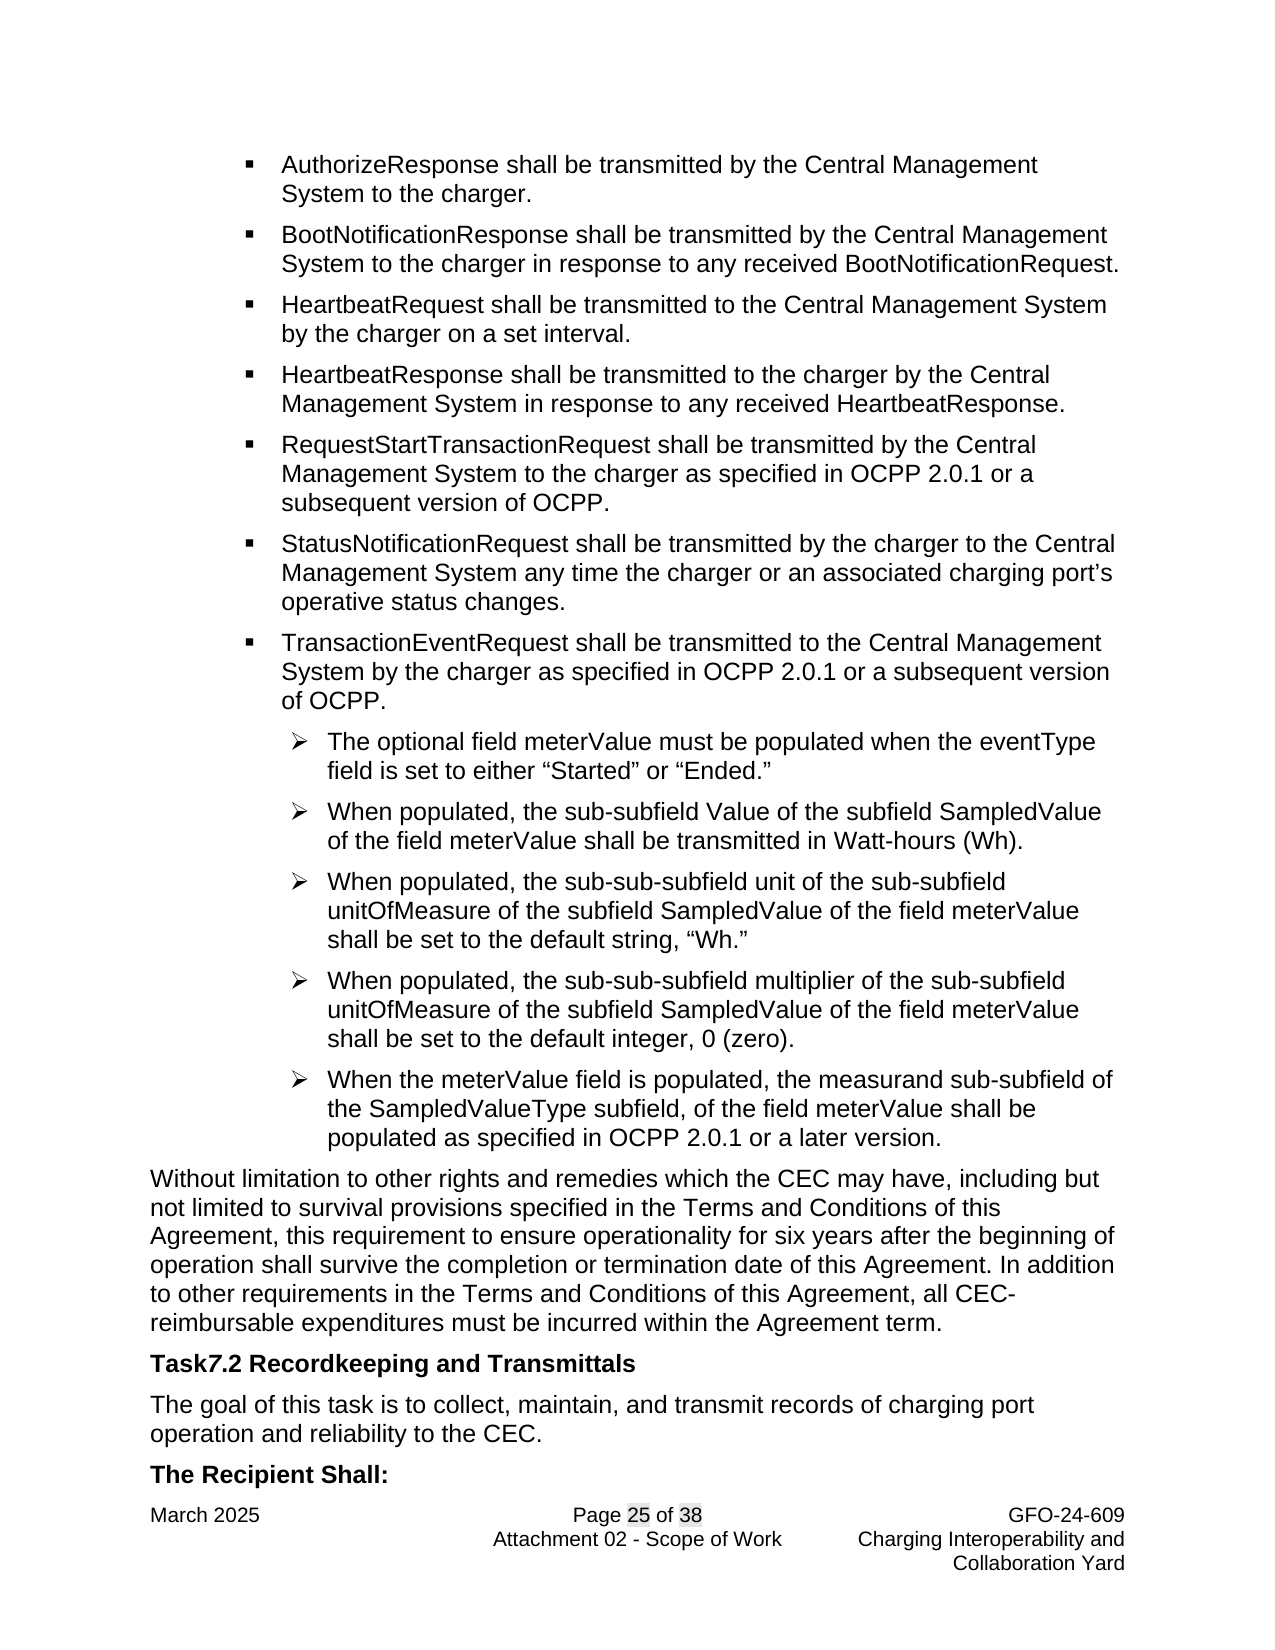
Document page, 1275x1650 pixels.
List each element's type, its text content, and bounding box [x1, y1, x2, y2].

list When populated, the sub-sub-subfield multiplier of the sub-subfield unitOfMeasure of the subfield SampledValue of the field meterValue shall be set to the default integer, 0 (zero). [289, 966, 1125, 1052]
list AuthorizeResponse shall be transmitted by the Central Management System to the charger. [244, 150, 1125, 208]
list BootNotificationResponse shall be transmitted by the Central Management System to the charger in response to any received BootNotificationRequest. [244, 220, 1125, 278]
list When populated, the sub-sub-subfield unit of the sub-subfield unitOfMeasure of the subfield SampledValue of the field meterValue shall be set to the default string, “Wh.” [289, 867, 1125, 953]
list RequestStartTransactionRequest shall be transmitted by the Central Management System to the charger as specified in OCPP 2.0.1 or a subsequent version of OCPP. [244, 430, 1125, 517]
text Task7.2 Recordkeeping and Transmittals [150, 1349, 1125, 1377]
list StatusNotificationRequest shall be transmitted by the charger to the Central Management System any time the charger or an associated charging port’s operative status changes. [244, 529, 1125, 616]
list TransactionEventRequest shall be transmitted to the Central Management System by the charger as specified in OCPP 2.0.1 or a subsequent version of OCPP. [244, 628, 1125, 714]
list HeartbeatResponse shall be transmitted to the charger by the Central Management System in response to any received HeartbeatResponse. [244, 360, 1125, 418]
text The Recipient Shall: [150, 1460, 1125, 1489]
list When the meterValue field is populated, the measurand sub-subfield of the SampledValueType subfield, of the field meterValue shall be populated as specified in OCPP 2.0.1 or a later version. [289, 1065, 1125, 1151]
list HeartbeatRequest shall be transmitted to the Central Management System by the charger on a set interval. [244, 290, 1125, 348]
text The goal of this task is to collect, maintain, and transmit records of charging port operation and reliability to the CEC. [150, 1390, 1125, 1447]
list When populated, the sub-subfield Value of the subfield SampledValue of the field meterValue shall be transmitted in Watt-hours (Wh). [289, 797, 1125, 855]
text Without limitation to other rights and remedies which the CEC may have, including but not limited to survival provisions specified in the Terms and Conditions of this Agreement, this requirement to ensure operationality for six years after the beginning of operation shall survive the completion or termination date of this Agreement. In addition to other requirements in the Terms and Conditions of this Agreement, all CEC-reimbursable expenditures must be incurred within the Agreement term. [150, 1164, 1125, 1336]
list The optional field meterValue must be populated when the eventType field is set to either “Started” or “Ended.” [289, 727, 1125, 784]
